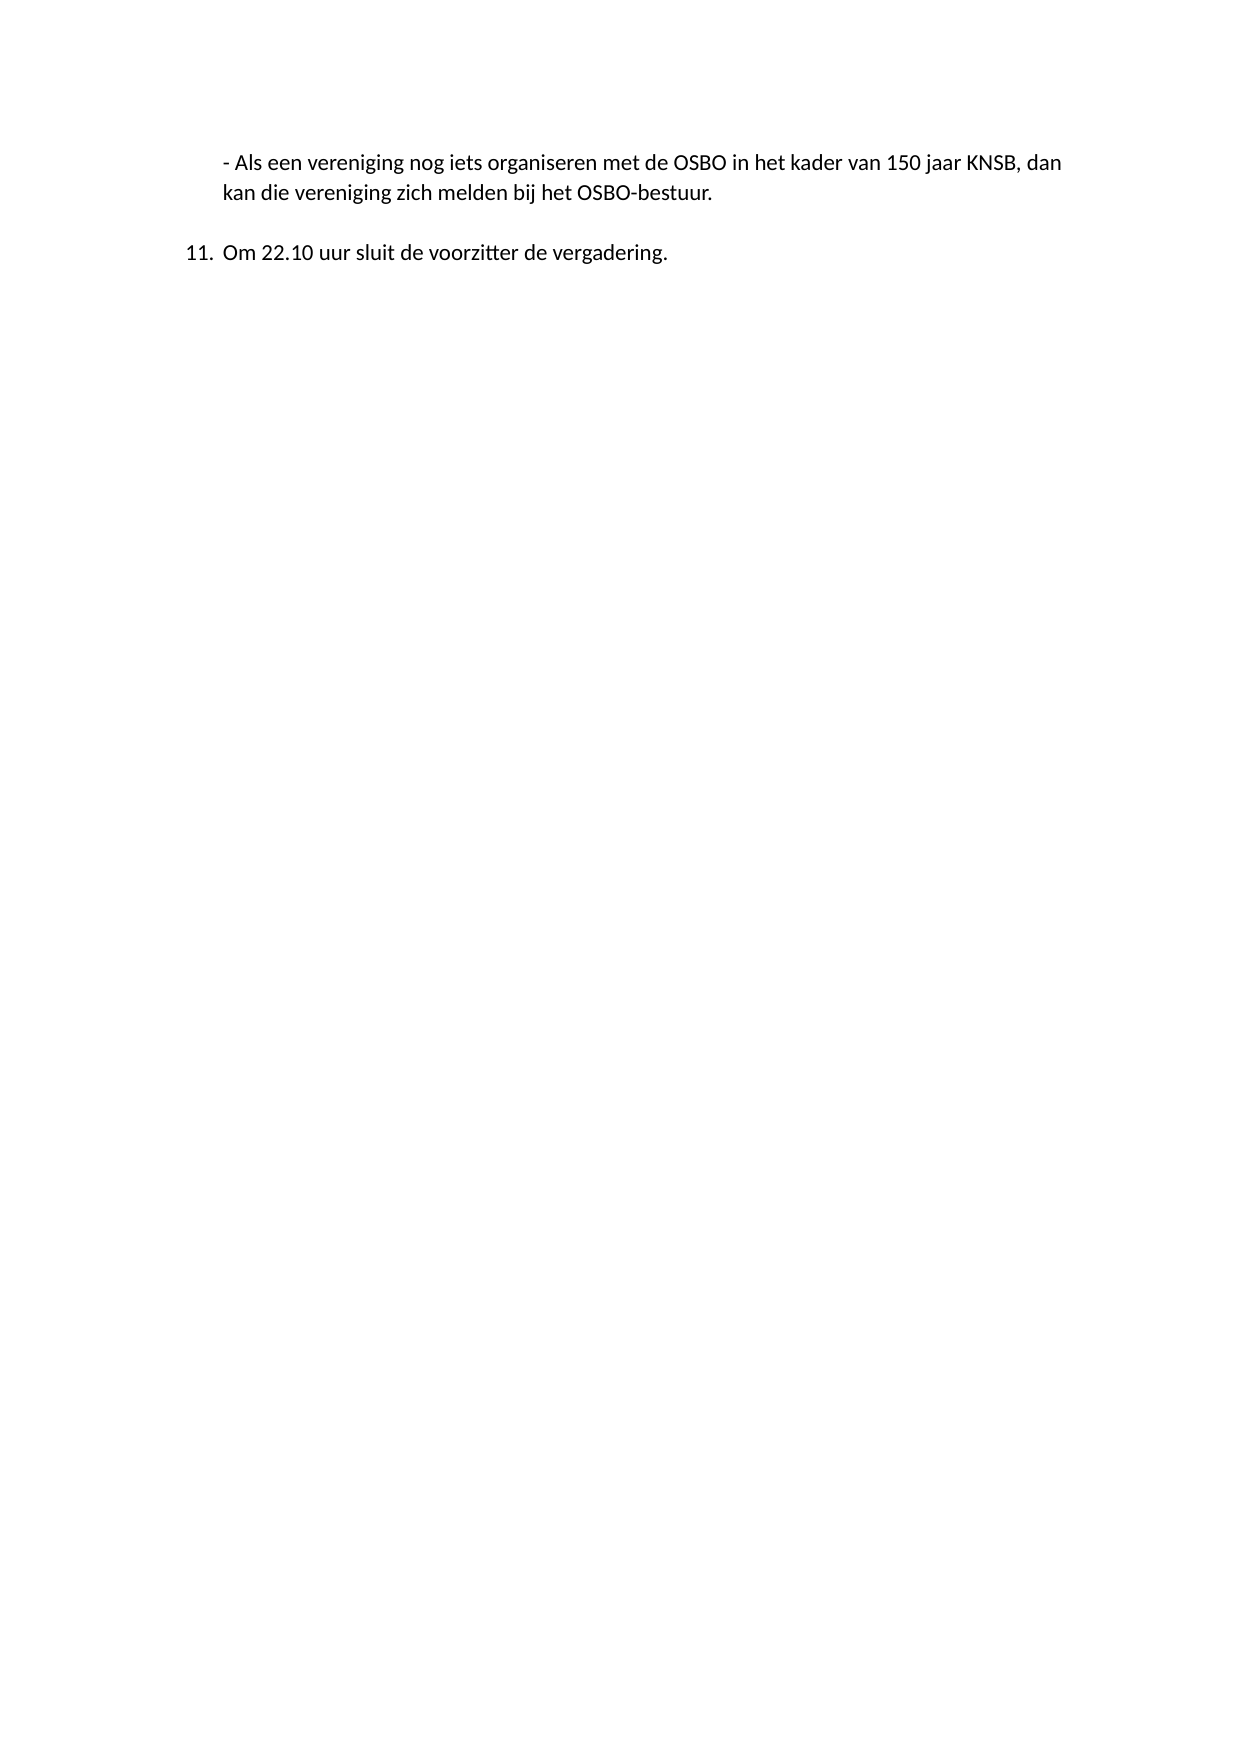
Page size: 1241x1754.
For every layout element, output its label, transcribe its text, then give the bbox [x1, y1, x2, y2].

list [185, 148, 1093, 236]
list Om 22.10 uur sluit de voorzitter de vergadering. [185, 238, 1093, 296]
